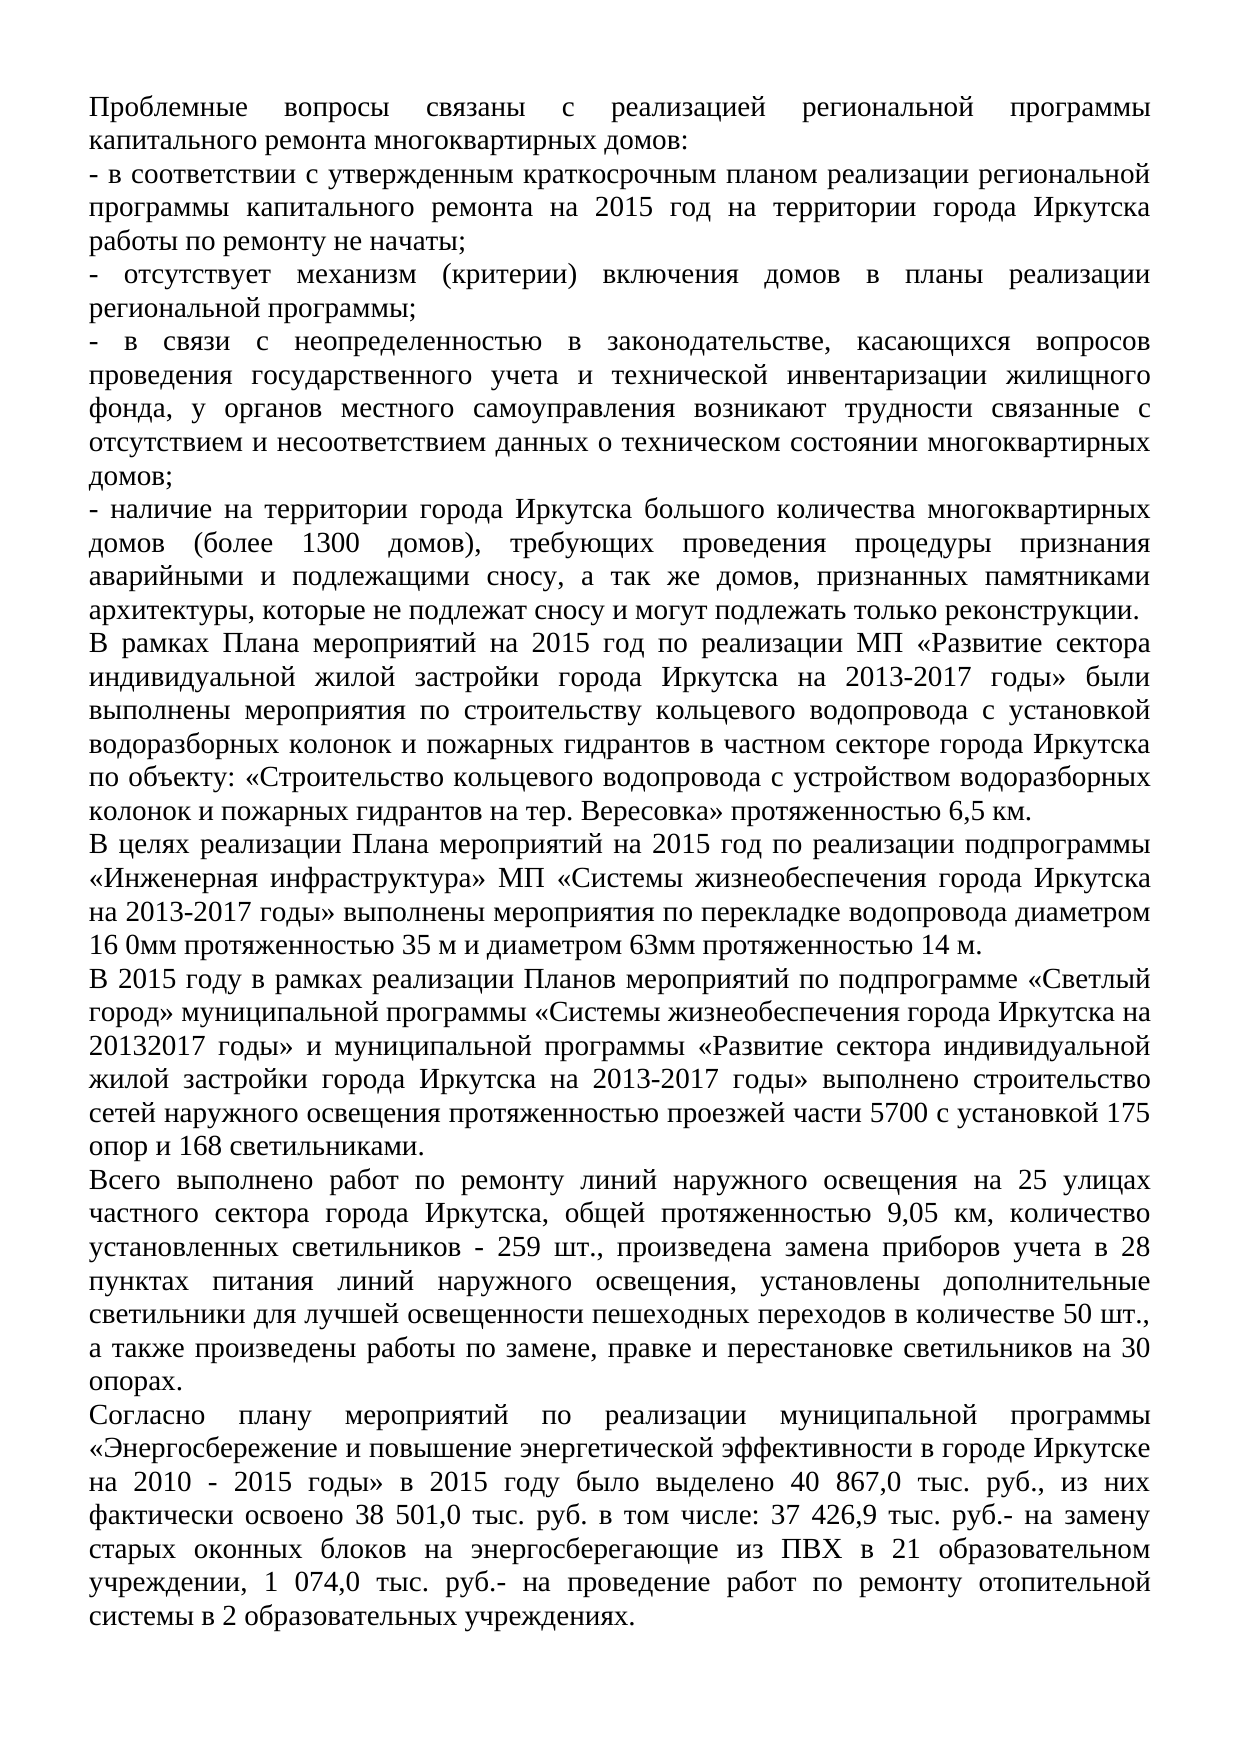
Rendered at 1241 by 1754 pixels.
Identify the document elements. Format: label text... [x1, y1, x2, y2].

text Согласно плану мероприятий по реализации муниципальной программы «Энергосбережение и повышение энергетической эффективности в городе Иркутске на 2010 - 2015 годы» в 2015 году было выделено 40 867,0 тыс. руб., из них фактически освоено 38 501,0 тыс. руб. в том числе: 37 426,9 тыс. руб.- на замену старых оконных блоков на энергосберегающие из ПВХ в 21 образовательном учреждении, 1 074,0 тыс. руб.- на проведение работ по ремонту отопительной системы в 2 образовательных учреждениях. [89, 1397, 1152, 1632]
text В 2015 году в рамках реализации Планов мероприятий по подпрограмме «Светлый город» муниципальной программы «Системы жизнеобеспечения города Иркутска на 20132017 годы» и муниципальной программы «Развитие сектора индивидуальной жилой застройки города Иркутска на 2013-2017 годы» выполнено строительство сетей наружного освещения протяженностью проезжей части 5700 с установкой 175 опор и 168 светильниками. [89, 961, 1152, 1162]
text - в соответствии с утвержденным краткосрочным планом реализации региональной программы капитального ремонта на 2015 год на территории города Иркутска работы по ремонту не начаты; [89, 156, 1152, 256]
text - в связи с неопределенностью в законодательстве, касающихся вопросов проведения государственного учета и технической инвентаризации жилищного фонда, у органов местного самоуправления возникают трудности связанные с отсутствием и несоответствием данных о техническом состоянии многоквартирных домов; [89, 323, 1152, 491]
text - отсутствует механизм (критерии) включения домов в планы реализации региональной программы; [89, 256, 1152, 323]
text В рамках Плана мероприятий на 2015 год по реализации МП «Развитие сектора индивидуальной жилой застройки города Иркутска на 2013-2017 годы» были выполнены мероприятия по строительству кольцевого водопровода с установкой водоразборных колонок и пожарных гидрантов в частном секторе города Иркутска по объекту: «Строительство кольцевого водопровода с устройством водоразборных колонок и пожарных гидрантов на тер. Вересовка» протяженностью 6,5 км. [89, 625, 1152, 827]
text В целях реализации Плана мероприятий на 2015 год по реализации подпрограммы «Инженерная инфраструктура» МП «Системы жизнеобеспечения города Иркутска на 2013-2017 годы» выполнены мероприятия по перекладке водопровода диаметром 16 0мм протяженностью 35 м и диаметром 63мм протяженностью 14 м. [89, 827, 1152, 961]
text - наличие на территории города Иркутска большого количества многоквартирных домов (более 1300 домов), требующих проведения процедуры признания аварийными и подлежащими сносу, а так же домов, признанных памятниками архитектуры, которые не подлежат сносу и могут подлежать только реконструкции. [89, 491, 1152, 625]
text Всего выполнено работ по ремонту линий наружного освещения на 25 улицах частного сектора города Иркутска, общей протяженностью 9,05 км, количество установленных светильников - 259 шт., произведена замена приборов учета в 28 пунктах питания линий наружного освещения, установлены дополнительные светильники для лучшей освещенности пешеходных переходов в количестве 50 шт., а также произведены работы по замене, правке и перестановке светильников на 30 опорах. [89, 1162, 1152, 1397]
text Проблемные вопросы связаны с реализацией региональной программы капитального ремонта многоквартирных домов: [89, 89, 1152, 156]
